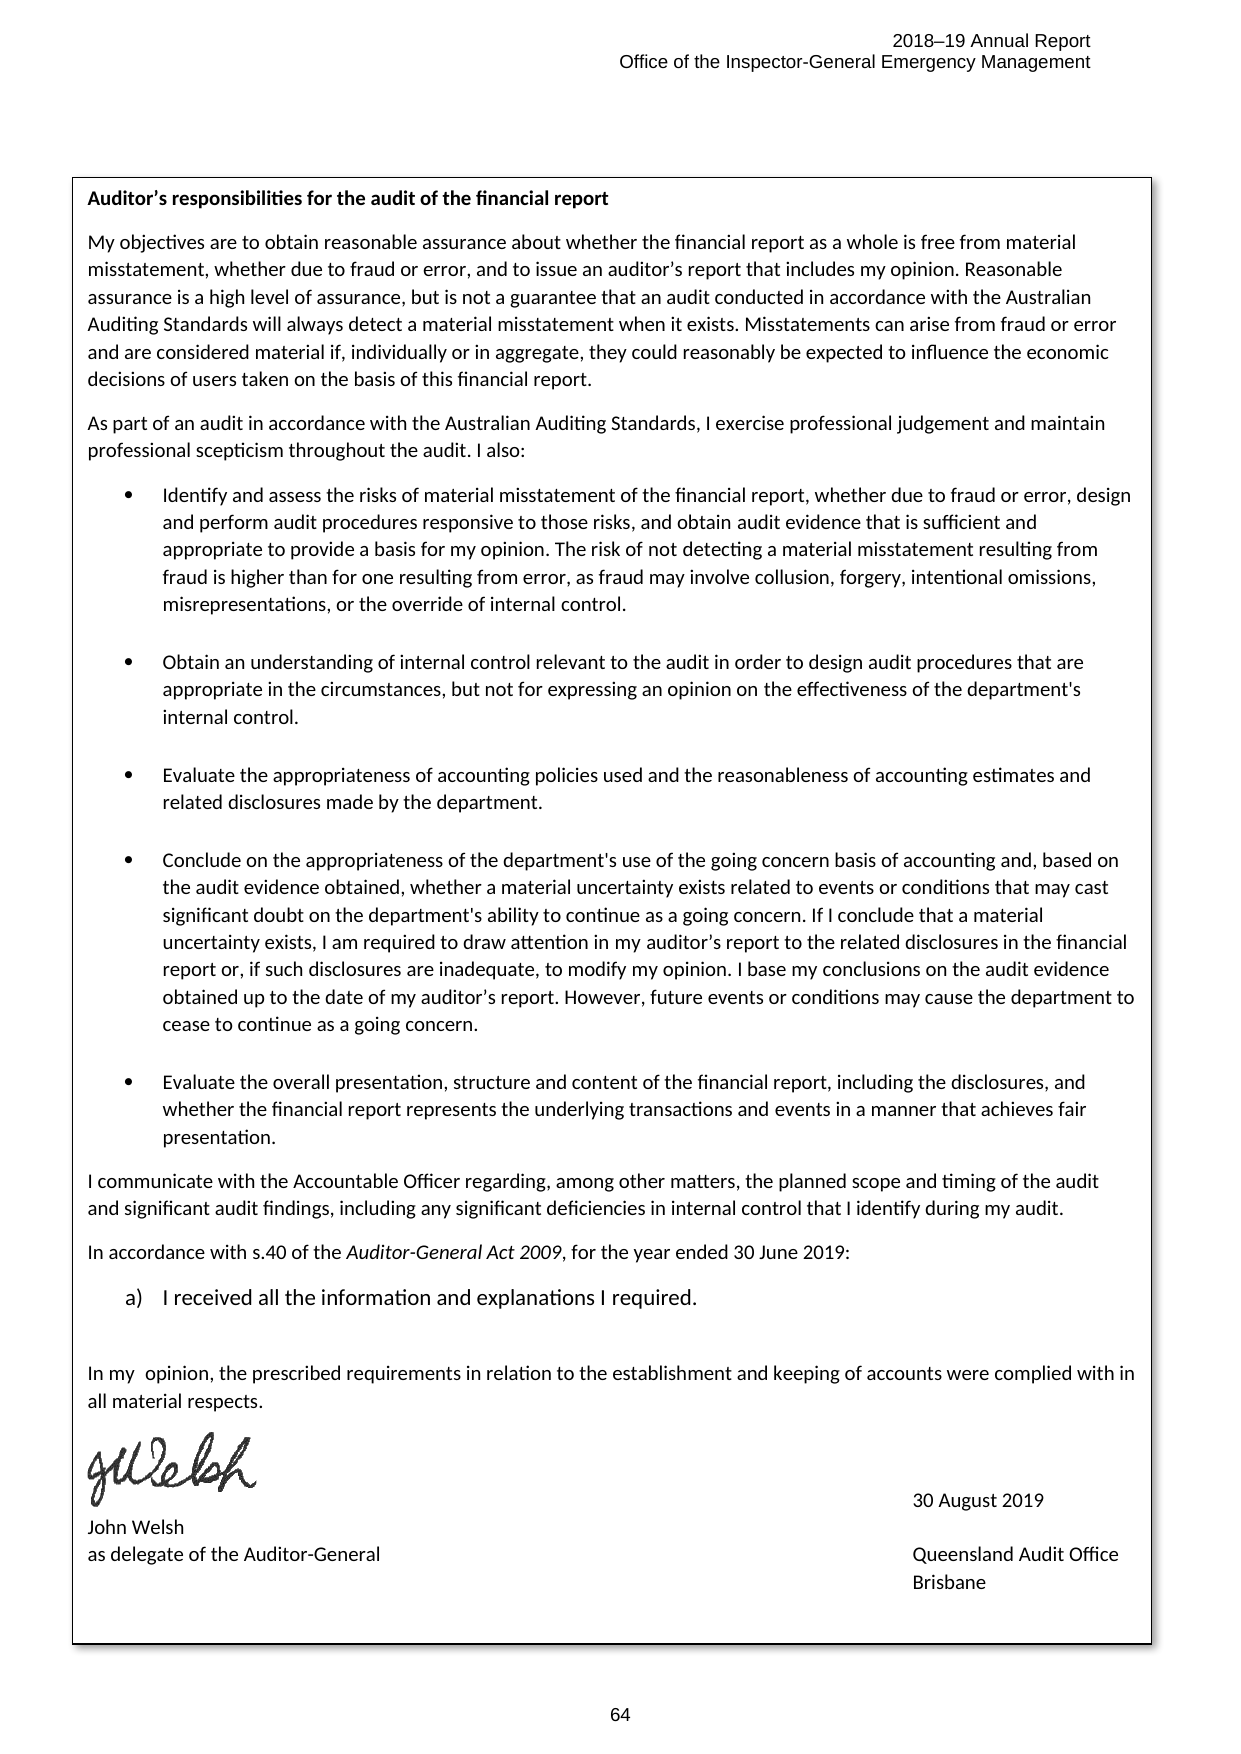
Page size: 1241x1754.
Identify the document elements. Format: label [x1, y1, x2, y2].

picture [87, 1432, 257, 1507]
